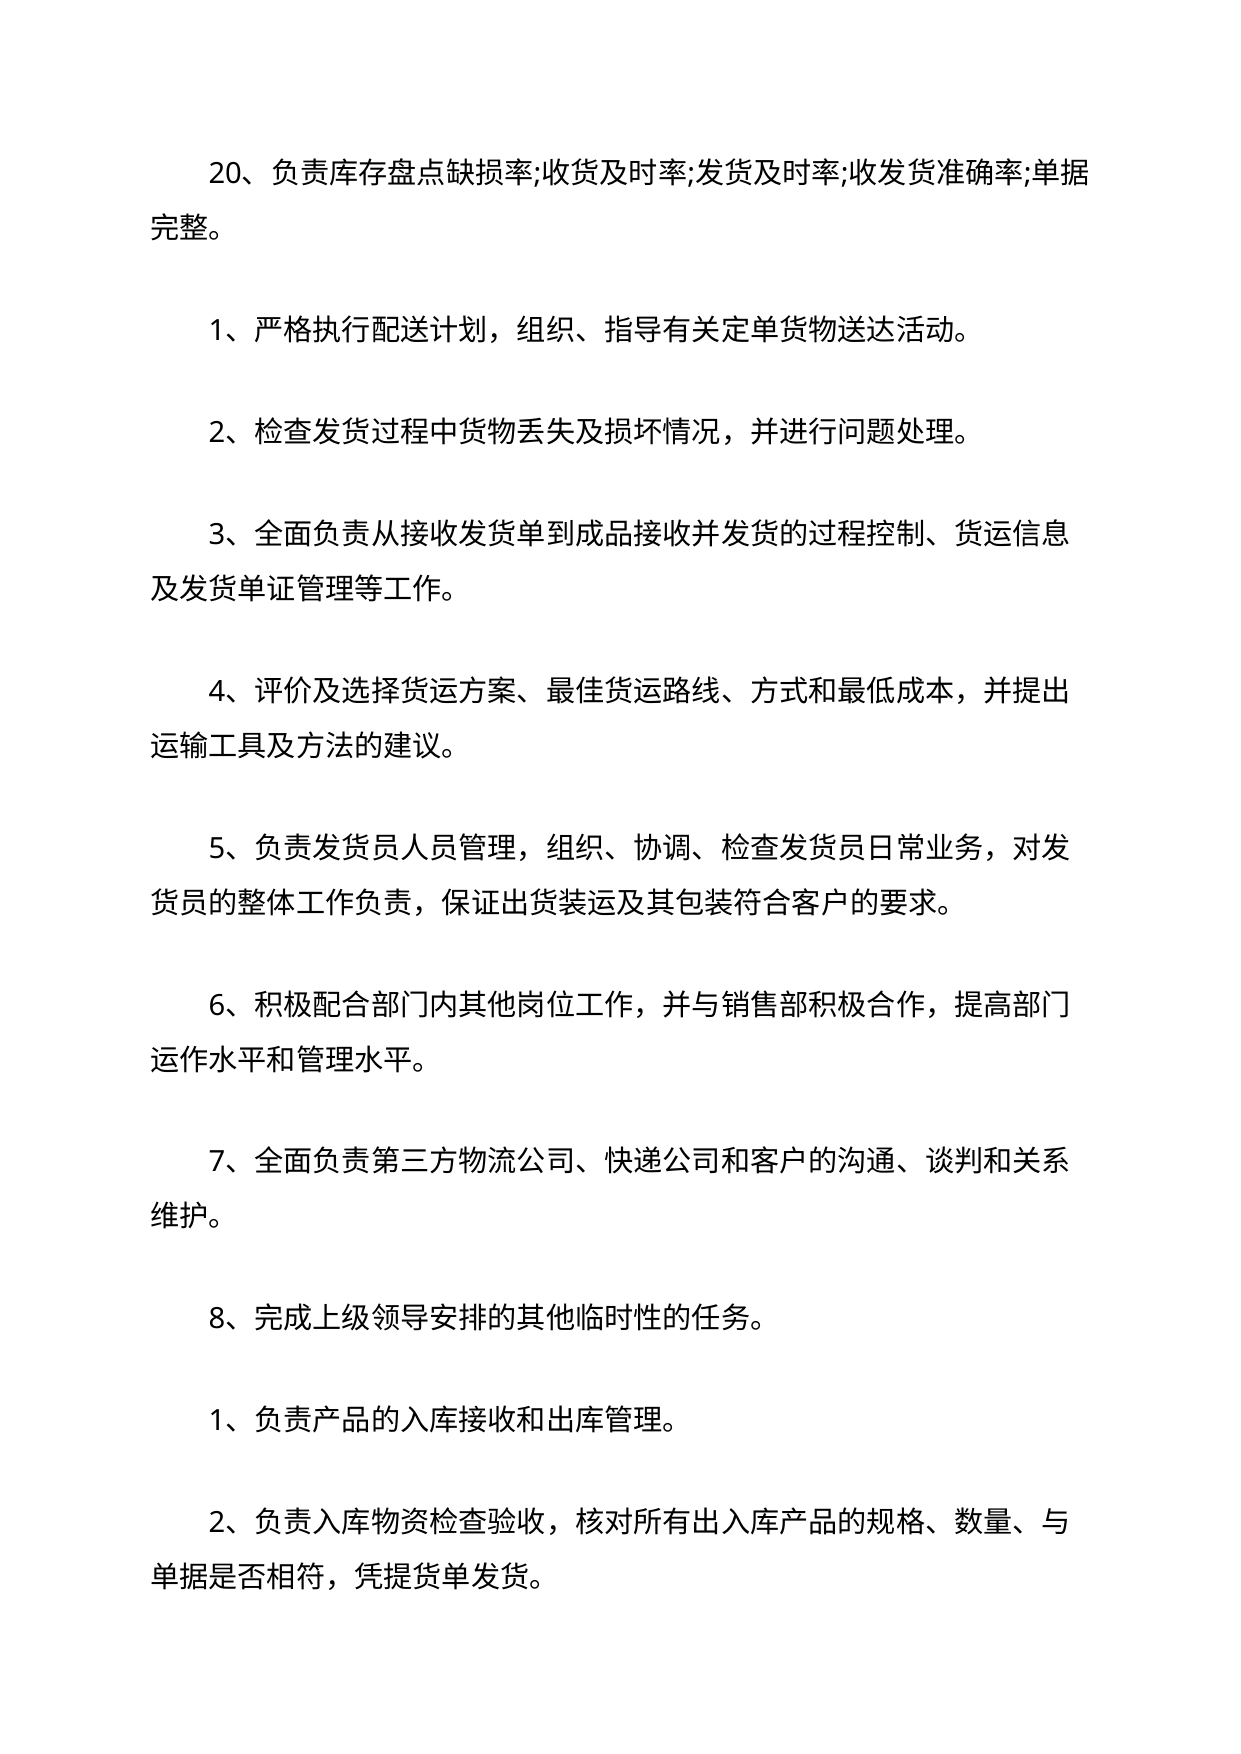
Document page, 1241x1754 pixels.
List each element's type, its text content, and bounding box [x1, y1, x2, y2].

text 1、负责产品的入库接收和出库管理。 [150, 1397, 1090, 1439]
text 1、严格执行配送计划，组织、指导有关定单货物送达活动。 [150, 307, 1090, 349]
text 7、全面负责第三方物流公司、快递公司和客户的沟通、谈判和关系维护。 [150, 1138, 1090, 1235]
text 2、负责入库物资检查验收，核对所有出入库产品的规格、数量、与单据是否相符，凭提货单发货。 [150, 1498, 1090, 1596]
text 20、负责库存盘点缺损率;收货及时率;发货及时率;收发货准确率;单据完整。 [150, 150, 1090, 247]
text 2、检查发货过程中货物丢失及损坏情况，并进行问题处理。 [150, 409, 1090, 451]
text 6、积极配合部门内其他岗位工作，并与销售部积极合作，提高部门运作水平和管理水平。 [150, 981, 1090, 1078]
text 3、全面负责从接收发货单到成品接收并发货的过程控制、货运信息及发货单证管理等工作。 [150, 511, 1090, 608]
text 4、评价及选择货运方案、最佳货运路线、方式和最低成本，并提出运输工具及方法的建议。 [150, 667, 1090, 765]
text 5、负责发货员人员管理，组织、协调、检查发货员日常业务，对发货员的整体工作负责，保证出货装运及其包装符合客户的要求。 [150, 824, 1090, 922]
text 8、完成上级领导安排的其他临时性的任务。 [150, 1294, 1090, 1337]
